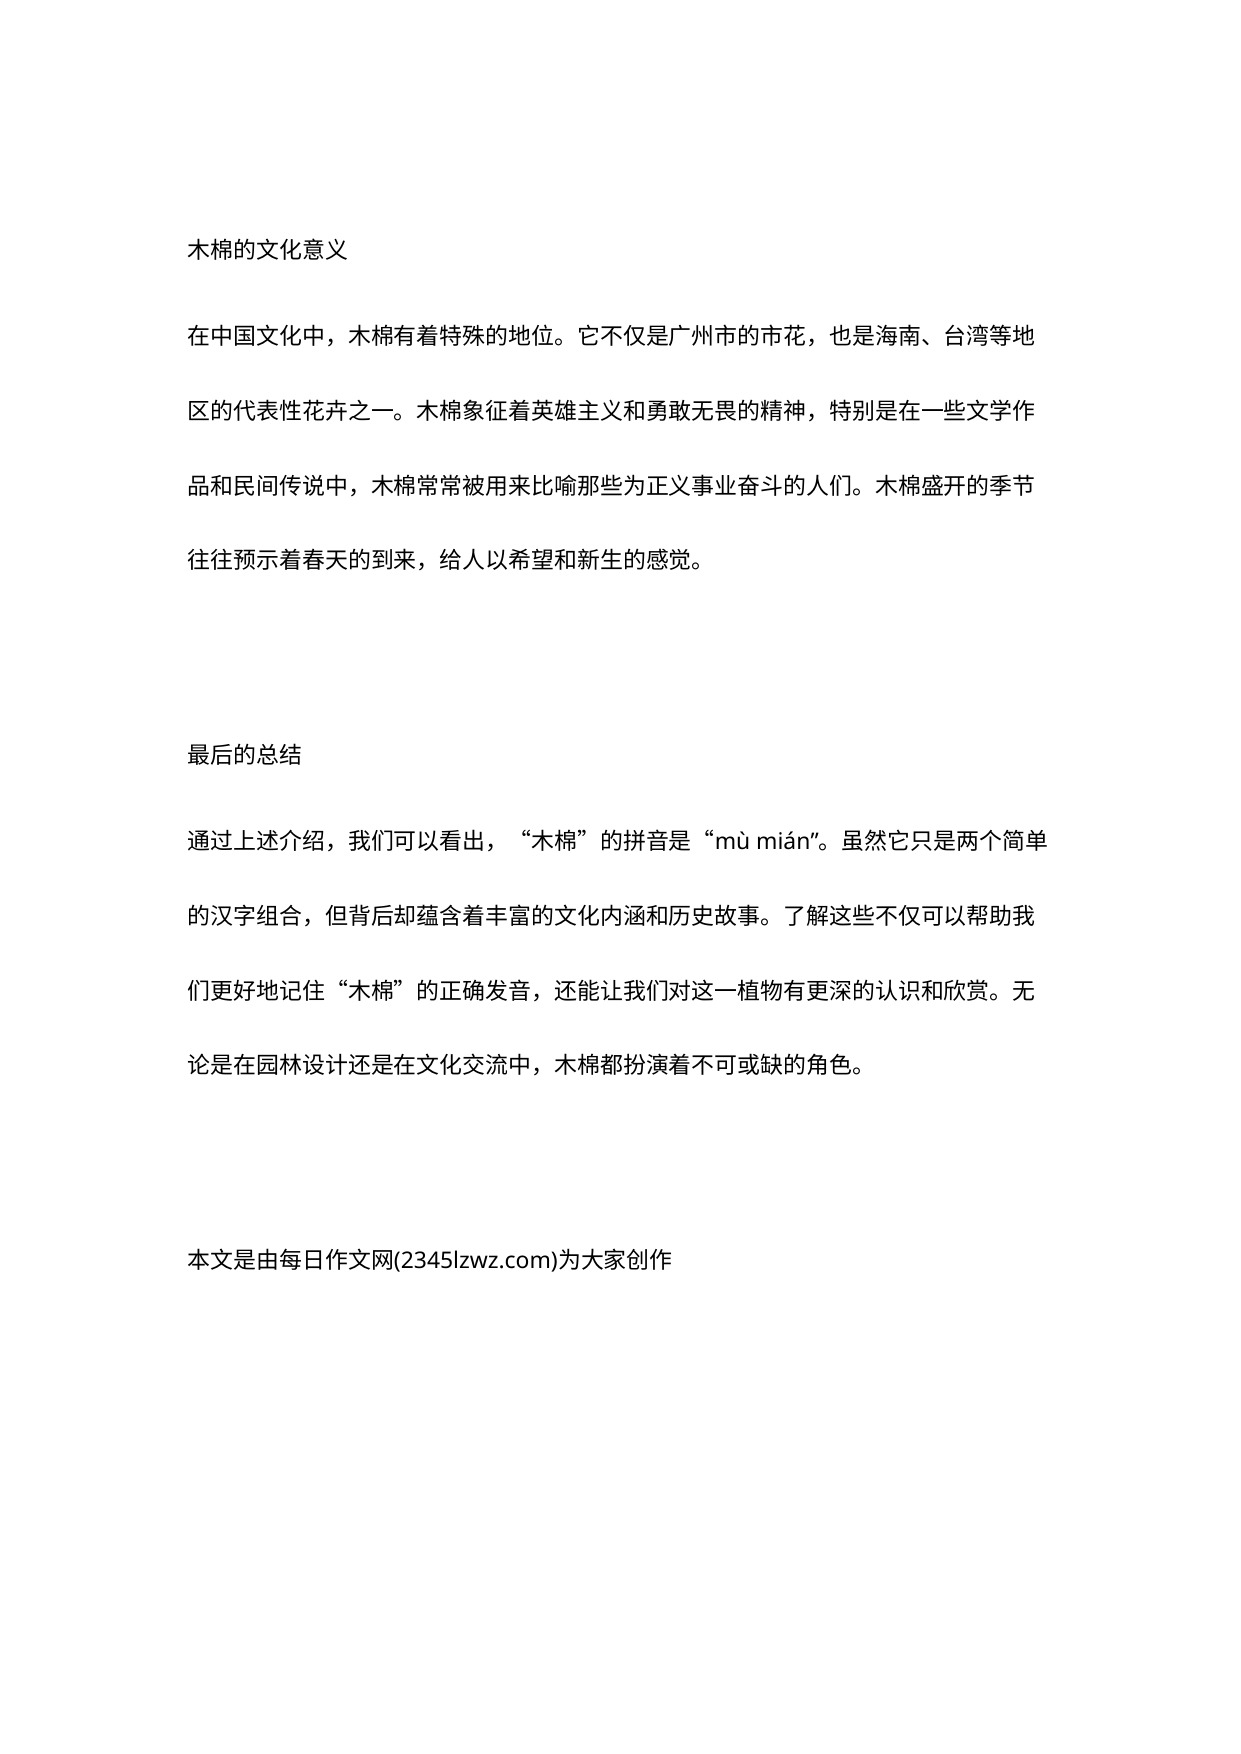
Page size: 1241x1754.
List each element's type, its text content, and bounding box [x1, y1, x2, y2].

text 木棉的文化意义 [187, 216, 1053, 281]
text 通过上述介绍，我们可以看出，“木棉”的拼音是“mù mián”。虽然它只是两个简单的汉字组合，但背后却蕴含着丰富的文化内涵和历史故事。了解这些不仅可以帮助我们更好地记住“木棉”的正确发音，还能让我们对这一植物有更深的认识和欣赏。无论是在园林设计还是在文化交流中，木棉都扮演着不可或缺的角色。 [187, 807, 1053, 1096]
text 在中国文化中，木棉有着特殊的地位。它不仅是广州市的市花，也是海南、台湾等地区的代表性花卉之一。木棉象征着英雄主义和勇敢无畏的精神，特别是在一些文学作品和民间传说中，木棉常常被用来比喻那些为正义事业奋斗的人们。木棉盛开的季节往往预示着春天的到来，给人以希望和新生的感觉。 [187, 302, 1053, 591]
text 最后的总结 [187, 721, 1053, 786]
text 本文是由每日作文网(2345lzwz.com)为大家创作 [187, 1226, 1053, 1291]
